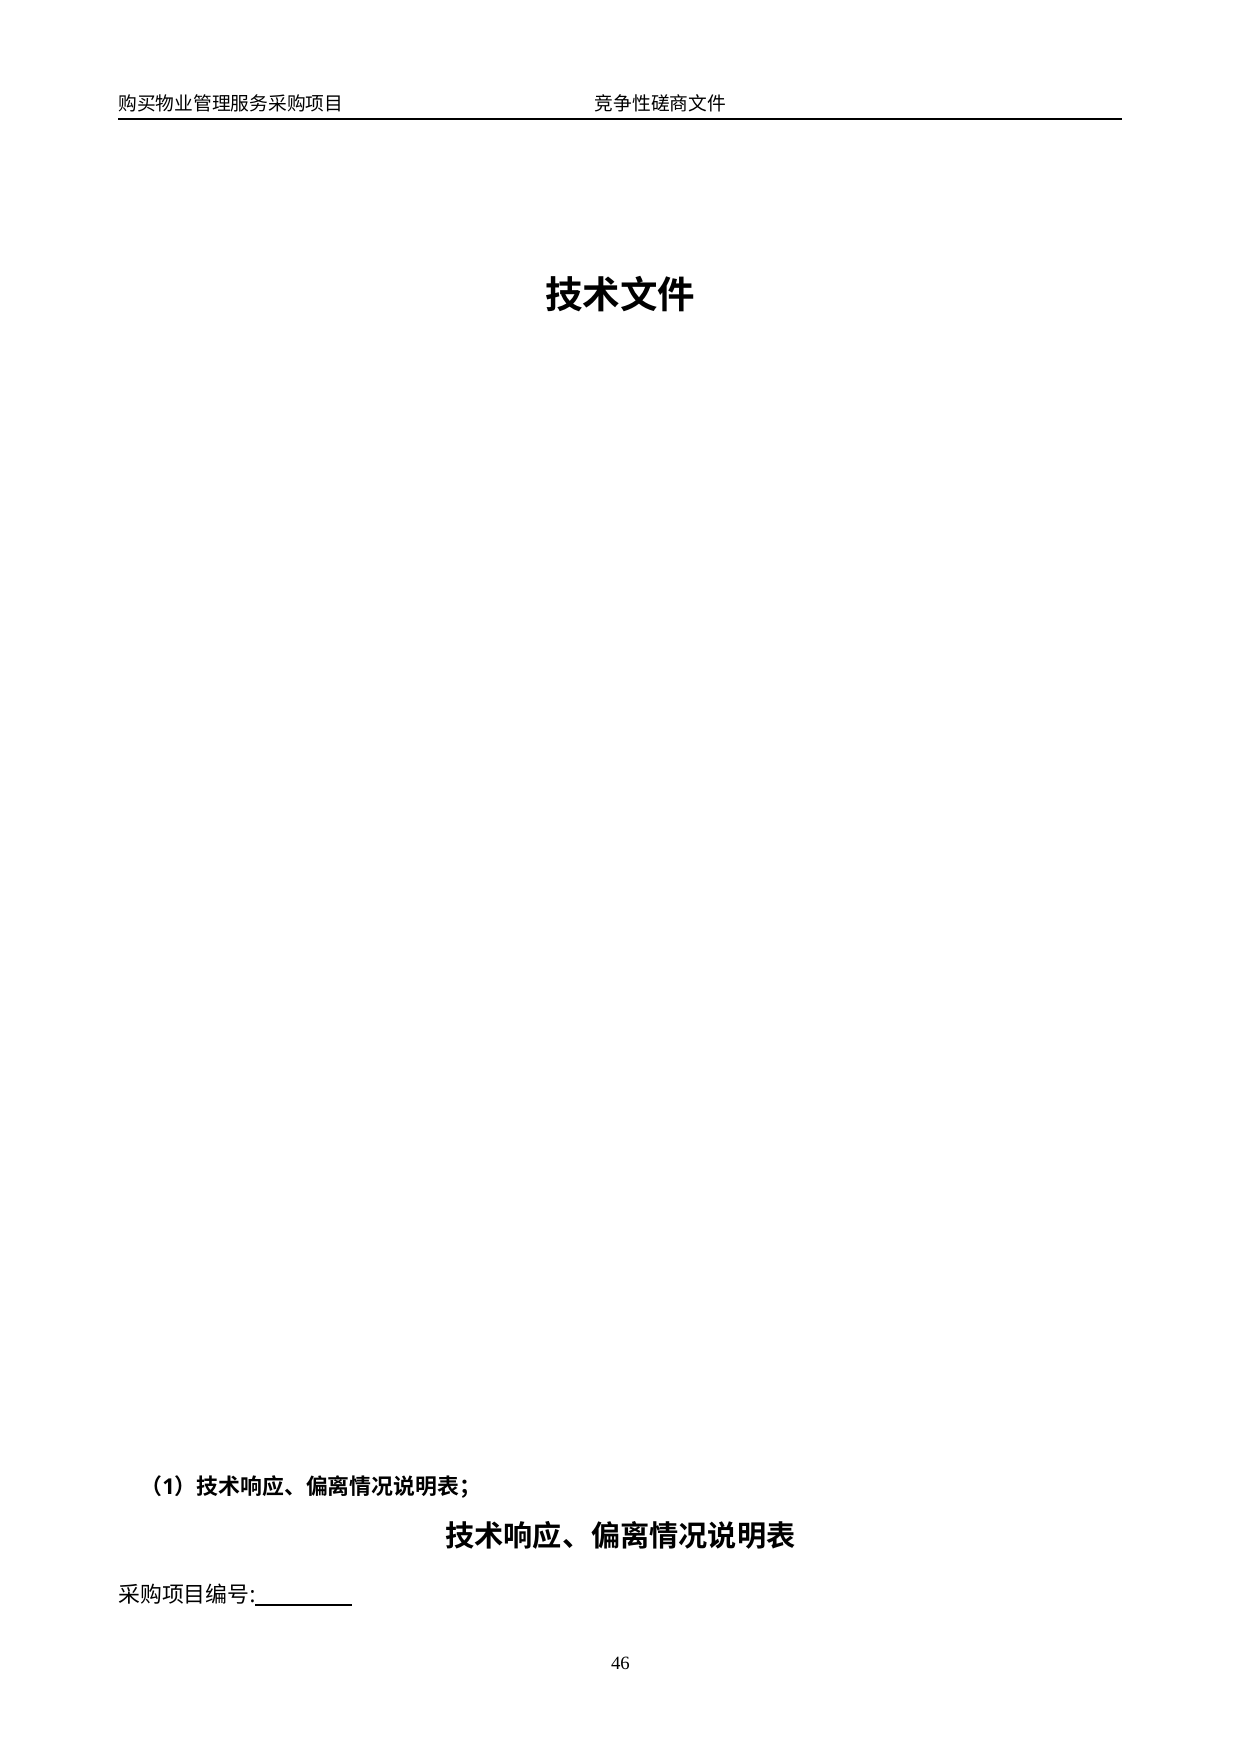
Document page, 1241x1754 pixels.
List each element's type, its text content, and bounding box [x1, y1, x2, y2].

text 技术响应、偏离情况说明表 [118, 1501, 1122, 1566]
text 技术文件 [118, 260, 1122, 325]
text （1）技术响应、偏离情况说明表； [118, 1469, 1122, 1501]
text 采购项目编号: [118, 1577, 1122, 1609]
